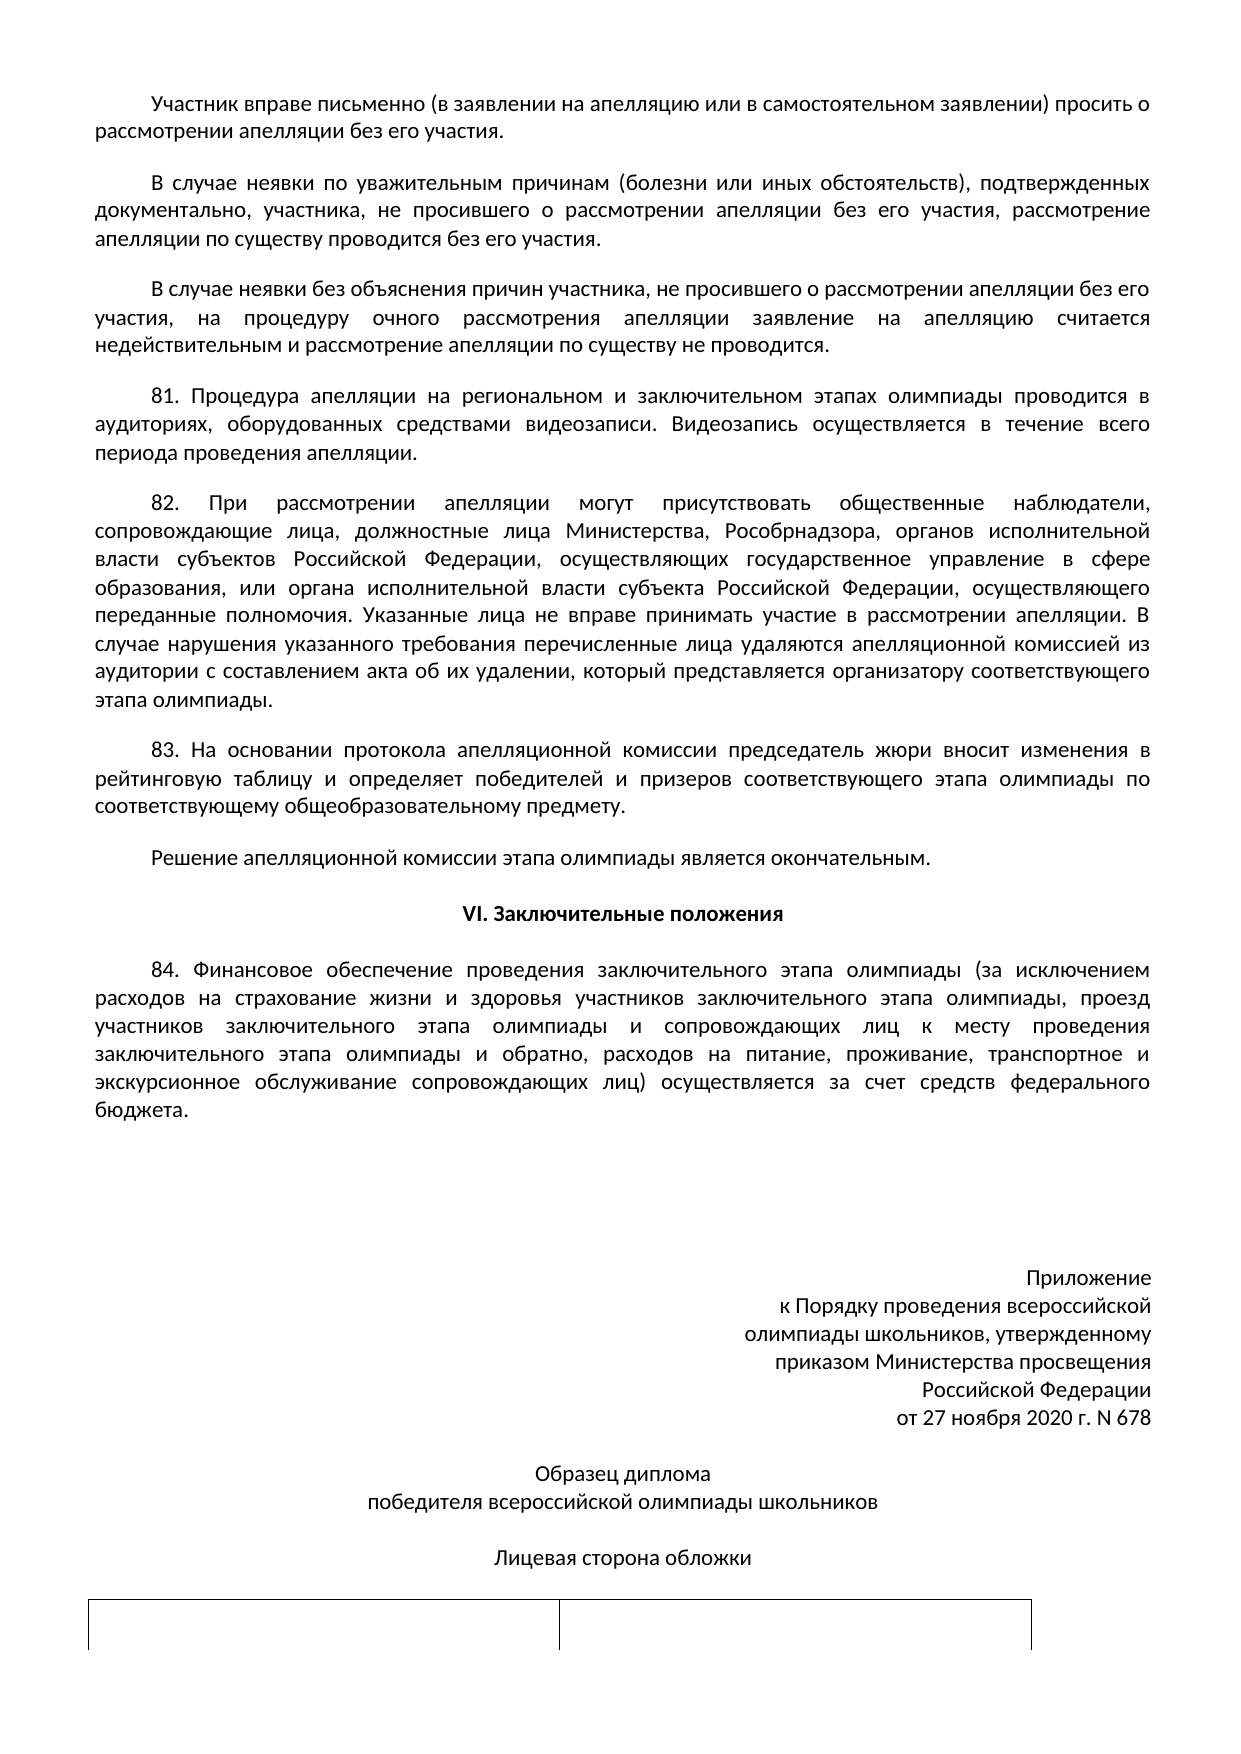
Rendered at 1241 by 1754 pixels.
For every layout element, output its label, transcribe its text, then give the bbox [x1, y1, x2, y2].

text Приложение [94, 1263, 1152, 1291]
text к Порядку проведения всероссийской [94, 1291, 1152, 1319]
title VI. Заключительные положения [94, 899, 1152, 927]
text В случае неявки по уважительным причинам (болезни или иных обстоятельств), подтвержденных документально, участника, не просившего о рассмотрении апелляции без его участия, рассмотрение апелляции по существу проводится без его участия. [94, 168, 1152, 252]
text Лицевая сторона обложки [94, 1543, 1152, 1571]
text 84. Финансовое обеспечение проведения заключительного этапа олимпиады (за исключением расходов на страхование жизни и здоровья участников заключительного этапа олимпиады, проезд участников заключительного этапа олимпиады и сопровождающих лиц к месту проведения заключительного этапа олимпиады и обратно, расходов на питание, проживание, транспортное и экскурсионное обслуживание сопровождающих лиц) осуществляется за счет средств федерального бюджета. [94, 955, 1152, 1123]
text Образец диплома [94, 1459, 1152, 1487]
text 82. При рассмотрении апелляции могут присутствовать общественные наблюдатели, сопровождающие лица, должностные лица Министерства, Рособрнадзора, органов исполнительной власти субъектов Российской Федерации, осуществляющих государственное управление в сфере образования, или органа исполнительной власти субъекта Российской Федерации, осуществляющего переданные полномочия. Указанные лица не вправе принимать участие в рассмотрении апелляции. В случае нарушения указанного требования перечисленные лица удаляются апелляционной комиссией из аудитории с составлением акта об их удалении, который представляется организатору соответствующего этапа олимпиады. [94, 488, 1152, 713]
text 81. Процедура апелляции на региональном и заключительном этапах олимпиады проводится в аудиториях, оборудованных средствами видеозаписи. Видеозапись осуществляется в течение всего периода проведения апелляции. [94, 382, 1152, 466]
text Решение апелляционной комиссии этапа олимпиады является окончательным. [94, 843, 1152, 871]
text В случае неявки без объяснения причин участника, не просившего о рассмотрении апелляции без его участия, на процедуру очного рассмотрения апелляции заявление на апелляцию считается недействительным и рассмотрение апелляции по существу не проводится. [94, 274, 1152, 359]
text приказом Министерства просвещения [94, 1347, 1152, 1375]
table_header [89, 1600, 559, 1649]
text от 27 ноября 2020 г. N 678 [94, 1403, 1152, 1431]
text победителя всероссийской олимпиады школьников [94, 1487, 1152, 1515]
text олимпиады школьников, утвержденному [94, 1319, 1152, 1347]
table_header [560, 1600, 1031, 1649]
text Участник вправе письменно (в заявлении на апелляцию или в самостоятельном заявлении) просить о рассмотрении апелляции без его участия. [94, 89, 1152, 145]
text 83. На основании протокола апелляционной комиссии председатель жюри вносит изменения в рейтинговую таблицу и определяет победителей и призеров соответствующего этапа олимпиады по соответствующему общеобразовательному предмету. [94, 736, 1152, 820]
text Российской Федерации [94, 1375, 1152, 1403]
